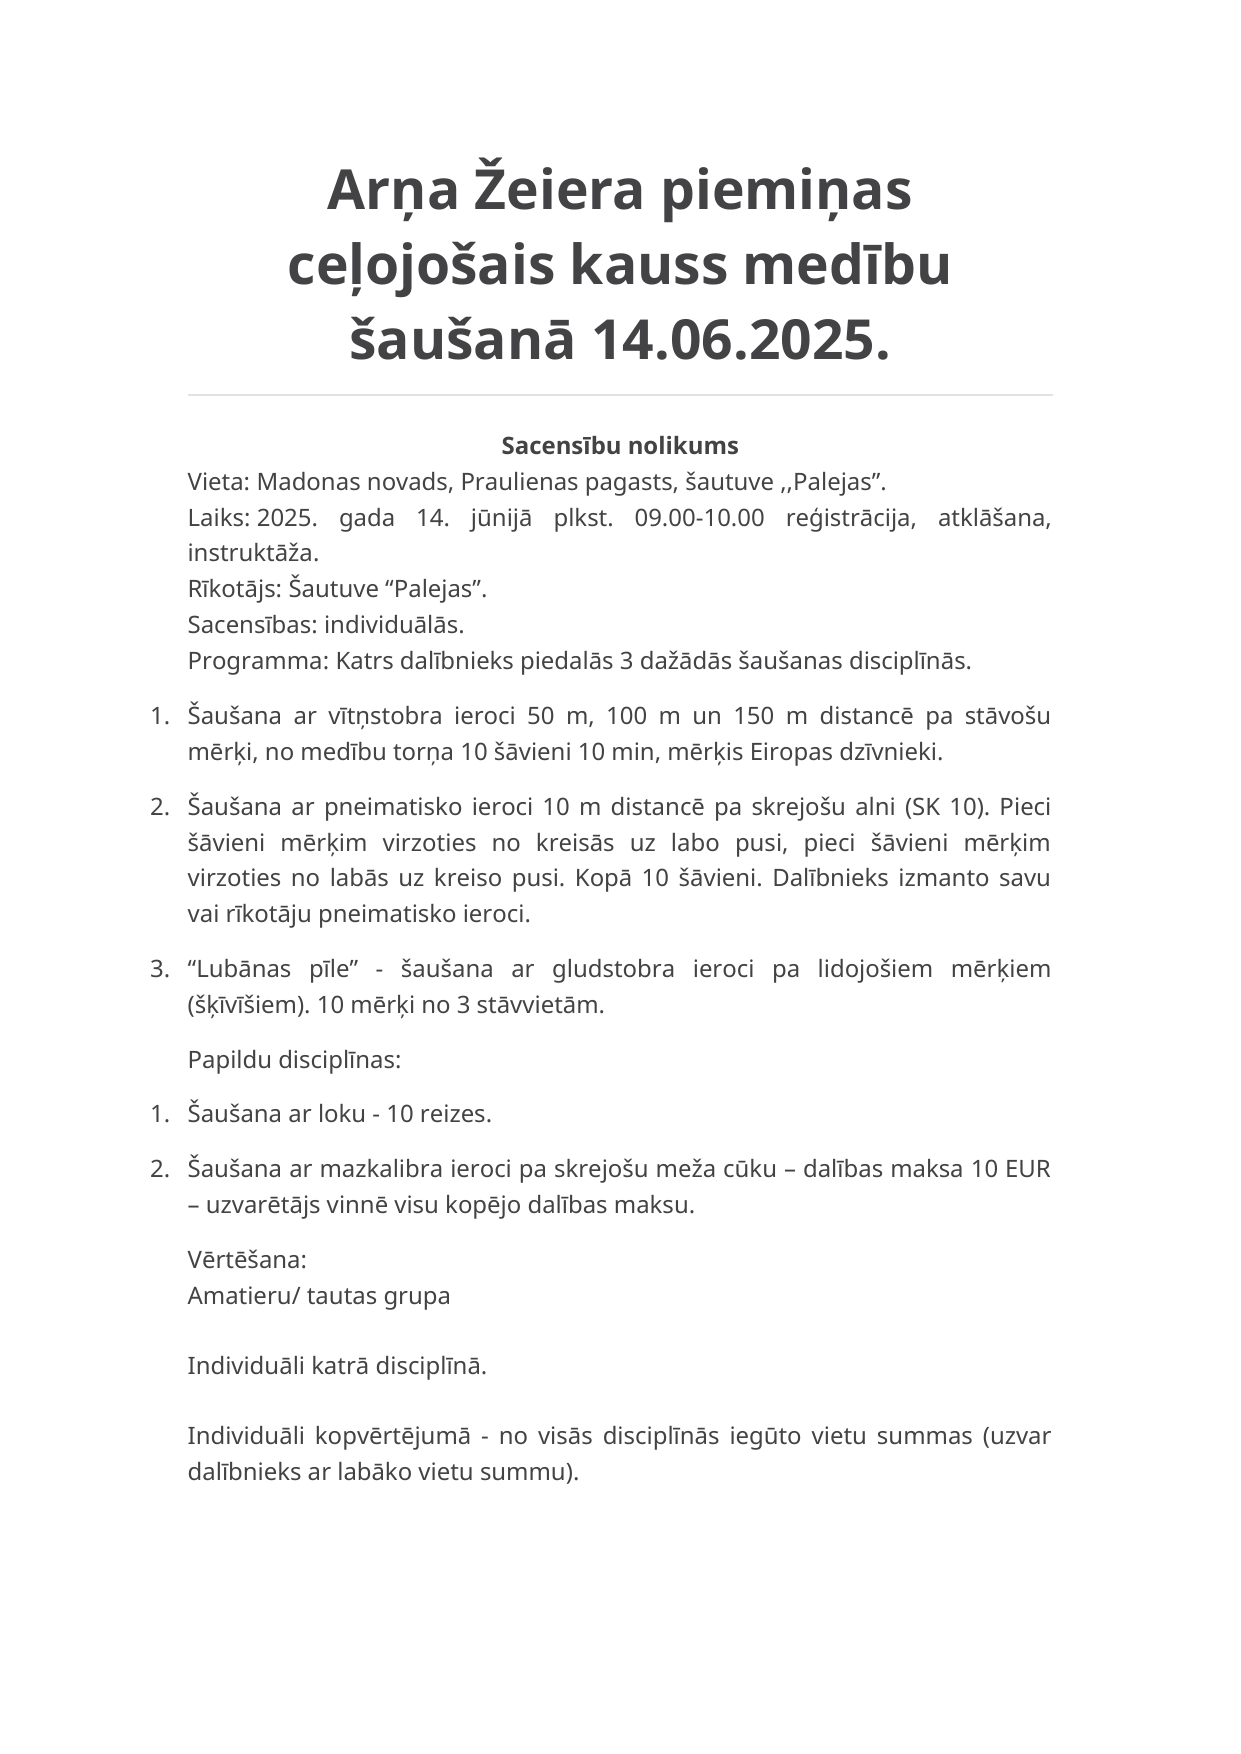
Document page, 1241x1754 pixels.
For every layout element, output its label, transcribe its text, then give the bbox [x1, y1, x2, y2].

text Individuāli kopvērtējumā - no visās disciplīnās iegūto vietu summas (uzvar dalībnieks ar labāko vietu summu). [187, 1416, 1053, 1488]
text Rīkotājs: Šautuve “Palejas”. [187, 569, 1053, 605]
text Laiks: 2025. gada 14. jūnijā plkst. 09.00-10.00 reģistrācija, atklāšana, instruktāža. [187, 497, 1053, 569]
text Programma: Katrs dalībnieks piedalās 3 dažādās šaušanas disciplīnās. [187, 641, 1053, 677]
text Arņa Žeiera piemiņas ceļojošais kauss medību šaušanā 14.06.2025. [187, 150, 1053, 396]
text Papildu disciplīnas: [187, 1039, 1053, 1075]
list Šaušana ar mazkalibra ieroci pa skrejošu meža cūku – dalības maksa 10 EUR – uzvarētājs vinnē visu kopējo dalības maksu. [150, 1148, 1053, 1220]
list “Lubānas pīle” - šaušana ar gludstobra ieroci pa lidojošiem mērķiem (šķīvīšiem). 10 mērķi no 3 stāvvietām. [150, 948, 1053, 1020]
text Sacensību nolikums [187, 425, 1053, 461]
list Šaušana ar pneimatisko ieroci 10 m distancē pa skrejošu alni (SK 10). Pieci šāvieni mērķim virzoties no kreisās uz labo pusi, pieci šāvieni mērķim virzoties no labās uz kreiso pusi. Kopā 10 šāvieni. Dalībnieks izmanto savu vai rīkotāju pneimatisko ieroci. [150, 786, 1053, 930]
list Šaušana ar loku - 10 reizes. [150, 1094, 1053, 1130]
list Šaušana ar vītņstobra ieroci 50 m, 100 m un 150 m distancē pa stāvošu mērķi, no medību torņa 10 šāvieni 10 min, mērķis Eiropas dzīvnieki. [150, 695, 1053, 767]
text Amatieru/ tautas grupa [187, 1275, 1053, 1311]
text Sacensības: individuālās. [187, 605, 1053, 641]
text Vērtēšana: [187, 1239, 1053, 1275]
text Individuāli katrā disciplīnā. [187, 1345, 1053, 1381]
text Vieta: Madonas novads, Praulienas pagasts, šautuve ,,Palejas”. [187, 461, 1053, 497]
